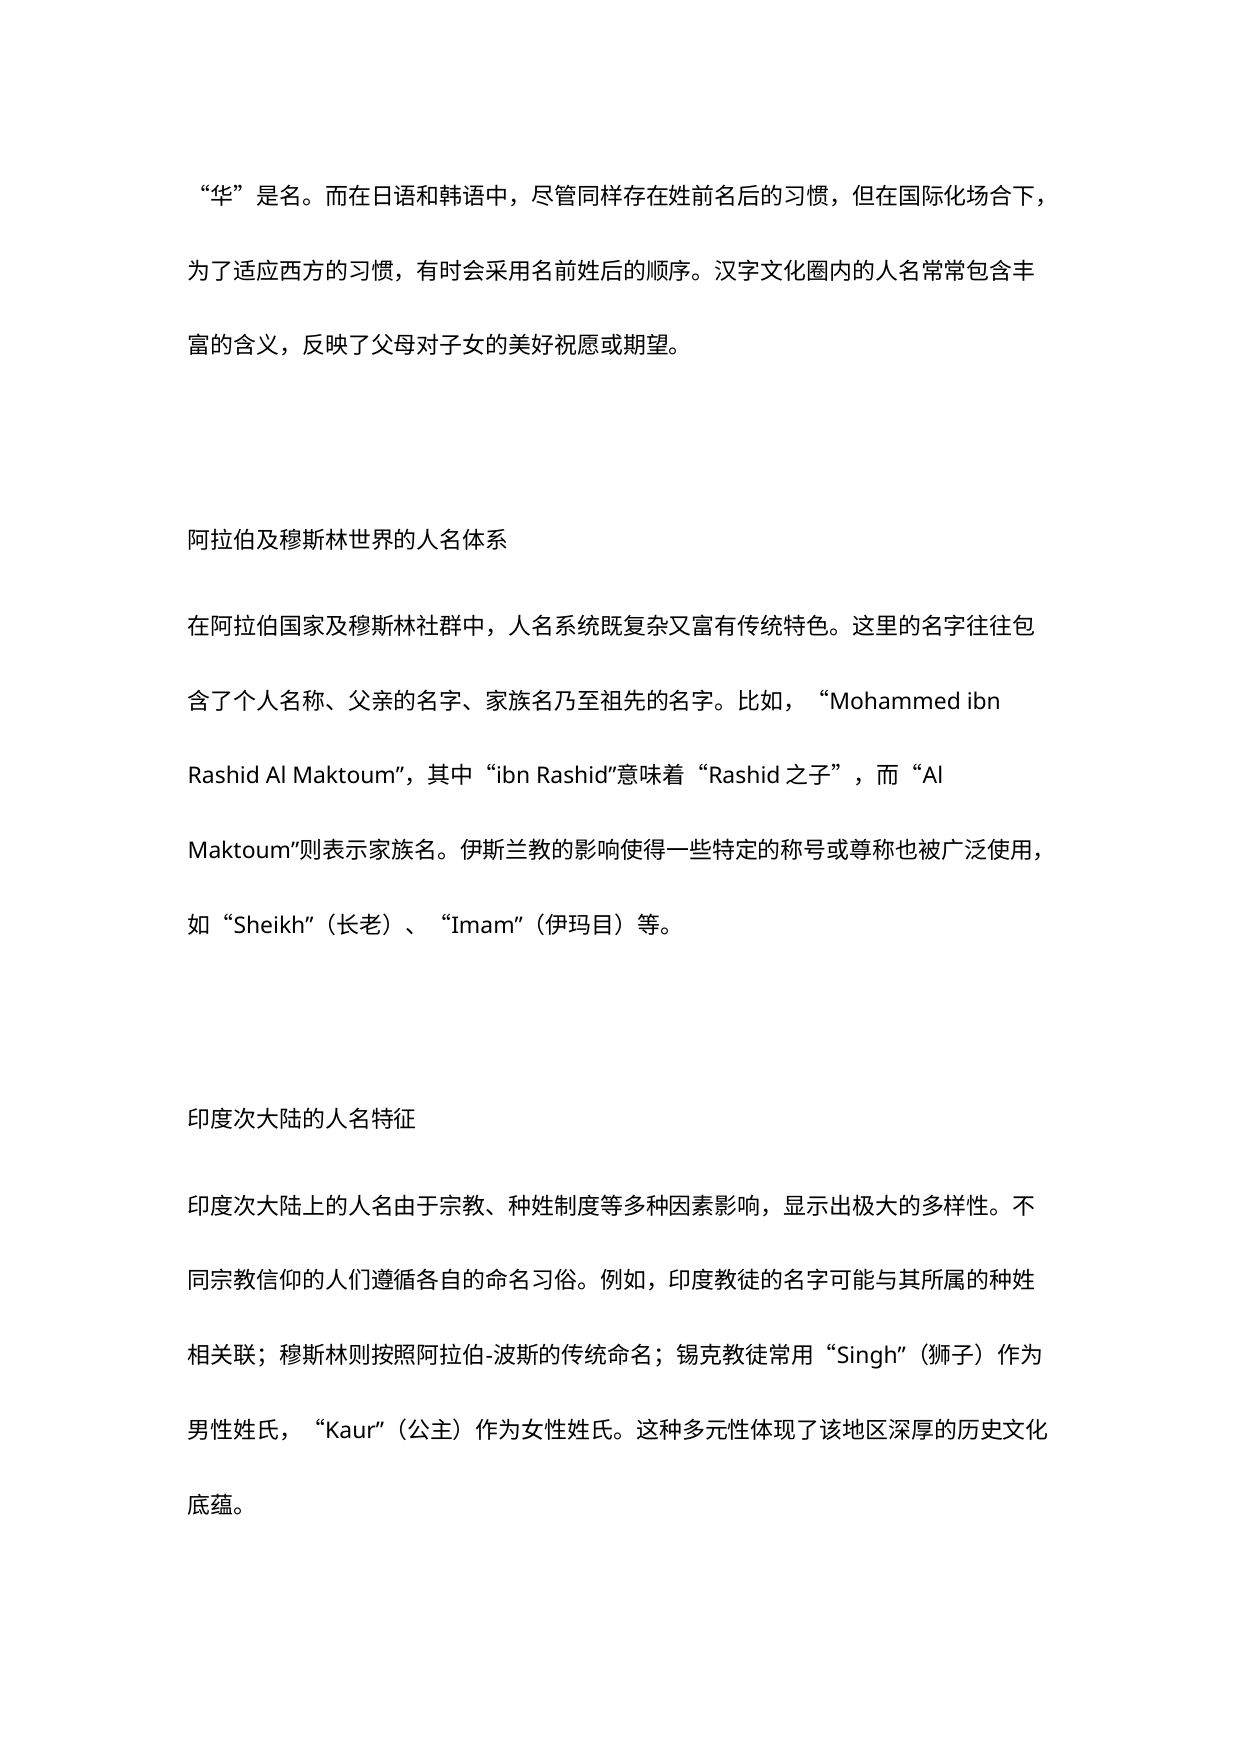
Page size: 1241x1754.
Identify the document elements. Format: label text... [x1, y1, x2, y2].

text 在阿拉伯国家及穆斯林社群中，人名系统既复杂又富有传统特色。这里的名字往往包含了个人名称、父亲的名字、家族名乃至祖先的名字。比如，“Mohammed ibn Rashid Al Maktoum”，其中“ibn Rashid”意味着“Rashid之子”，而“Al Maktoum”则表示家族名。伊斯兰教的影响使得一些特定的称号或尊称也被广泛使用，如“Sheikh”（长老）、“Imam”（伊玛目）等。 [187, 592, 1053, 956]
text 阿拉伯及穆斯林世界的人名体系 [187, 506, 1053, 571]
text 印度次大陆的人名特征 [187, 1085, 1053, 1150]
text 印度次大陆上的人名由于宗教、种姓制度等多种因素影响，显示出极大的多样性。不同宗教信仰的人们遵循各自的命名习俗。例如，印度教徒的名字可能与其所属的种姓相关联；穆斯林则按照阿拉伯-波斯的传统命名；锡克教徒常用“Singh”（狮子）作为男性姓氏，“Kaur”（公主）作为女性姓氏。这种多元性体现了该地区深厚的历史文化底蕴。 [187, 1172, 1053, 1536]
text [187, 162, 1053, 376]
